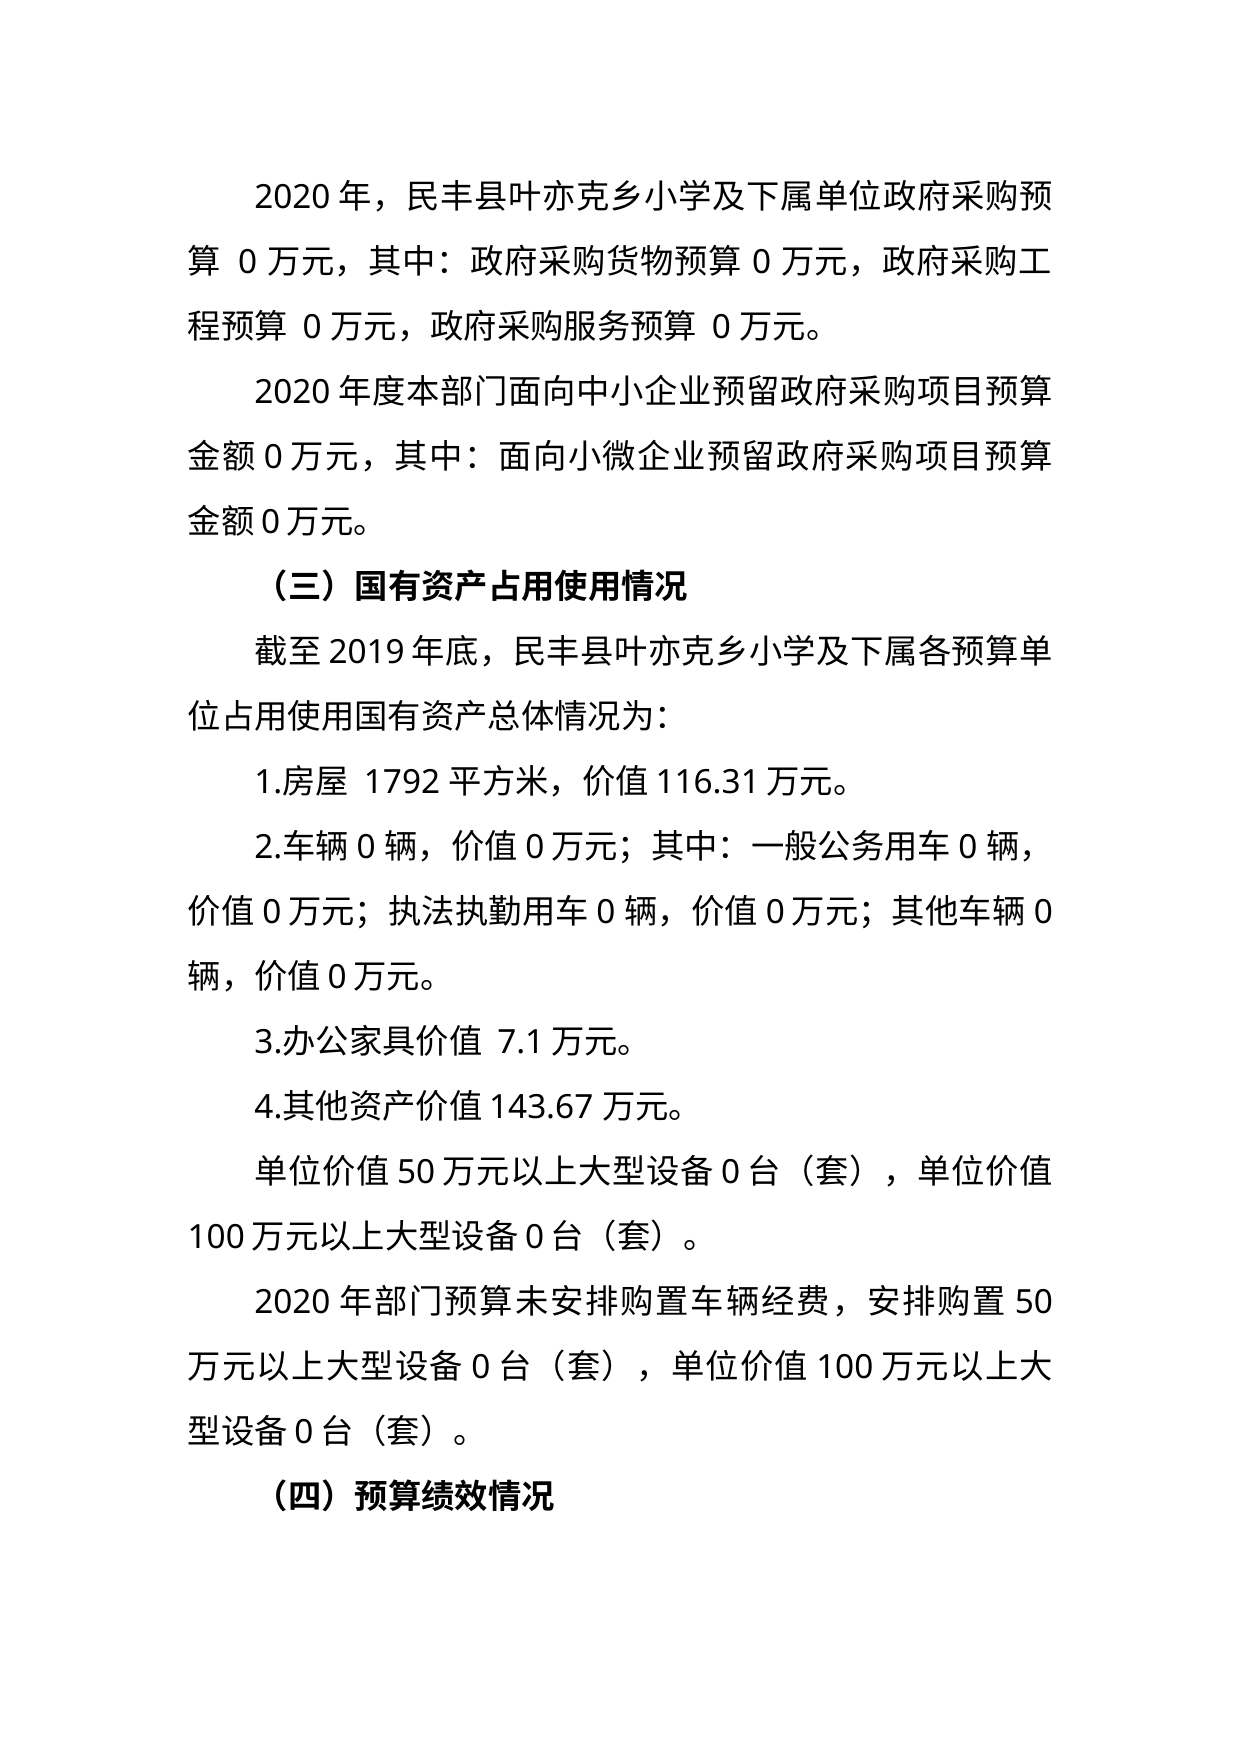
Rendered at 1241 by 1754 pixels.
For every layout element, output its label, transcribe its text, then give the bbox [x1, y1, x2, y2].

text （四）预算绩效情况 [187, 1462, 1053, 1527]
text 2.车辆 0 辆，价值 0万元；其中：一般公务用车0 辆，价值 0万元；执法执勤用车0 辆，价值 0万元；其他车辆 0辆，价值0万元。 [187, 812, 1053, 1007]
text 3.办公家具价值 7.1万元。 [187, 1007, 1053, 1072]
text 单位价值50万元以上大型设备0台（套），单位价值100万元以上大型设备0台（套）。 [187, 1137, 1053, 1267]
text 2020年部门预算未安排购置车辆经费，安排购置50万元以上大型设备0台（套），单位价值100万元以上大型设备0台（套）。 [187, 1267, 1053, 1462]
text 2020年，民丰县叶亦克乡小学及下属单位政府采购预算 0 万元，其中：政府采购货物预算 0 万元，政府采购工程预算 0 万元，政府采购服务预算 0 万元。 [187, 162, 1053, 357]
text 1.房屋 1792 平方米，价值116.31万元。 [187, 747, 1053, 812]
text （三）国有资产占用使用情况 [187, 552, 1053, 617]
text 2020年度本部门面向中小企业预留政府采购项目预算金额0万元，其中：面向小微企业预留政府采购项目预算金额0万元。 [187, 357, 1053, 552]
text 截至2019年底，民丰县叶亦克乡小学及下属各预算单位占用使用国有资产总体情况为： [187, 617, 1053, 747]
text 4.其他资产价值143.67 万元。 [187, 1072, 1053, 1137]
